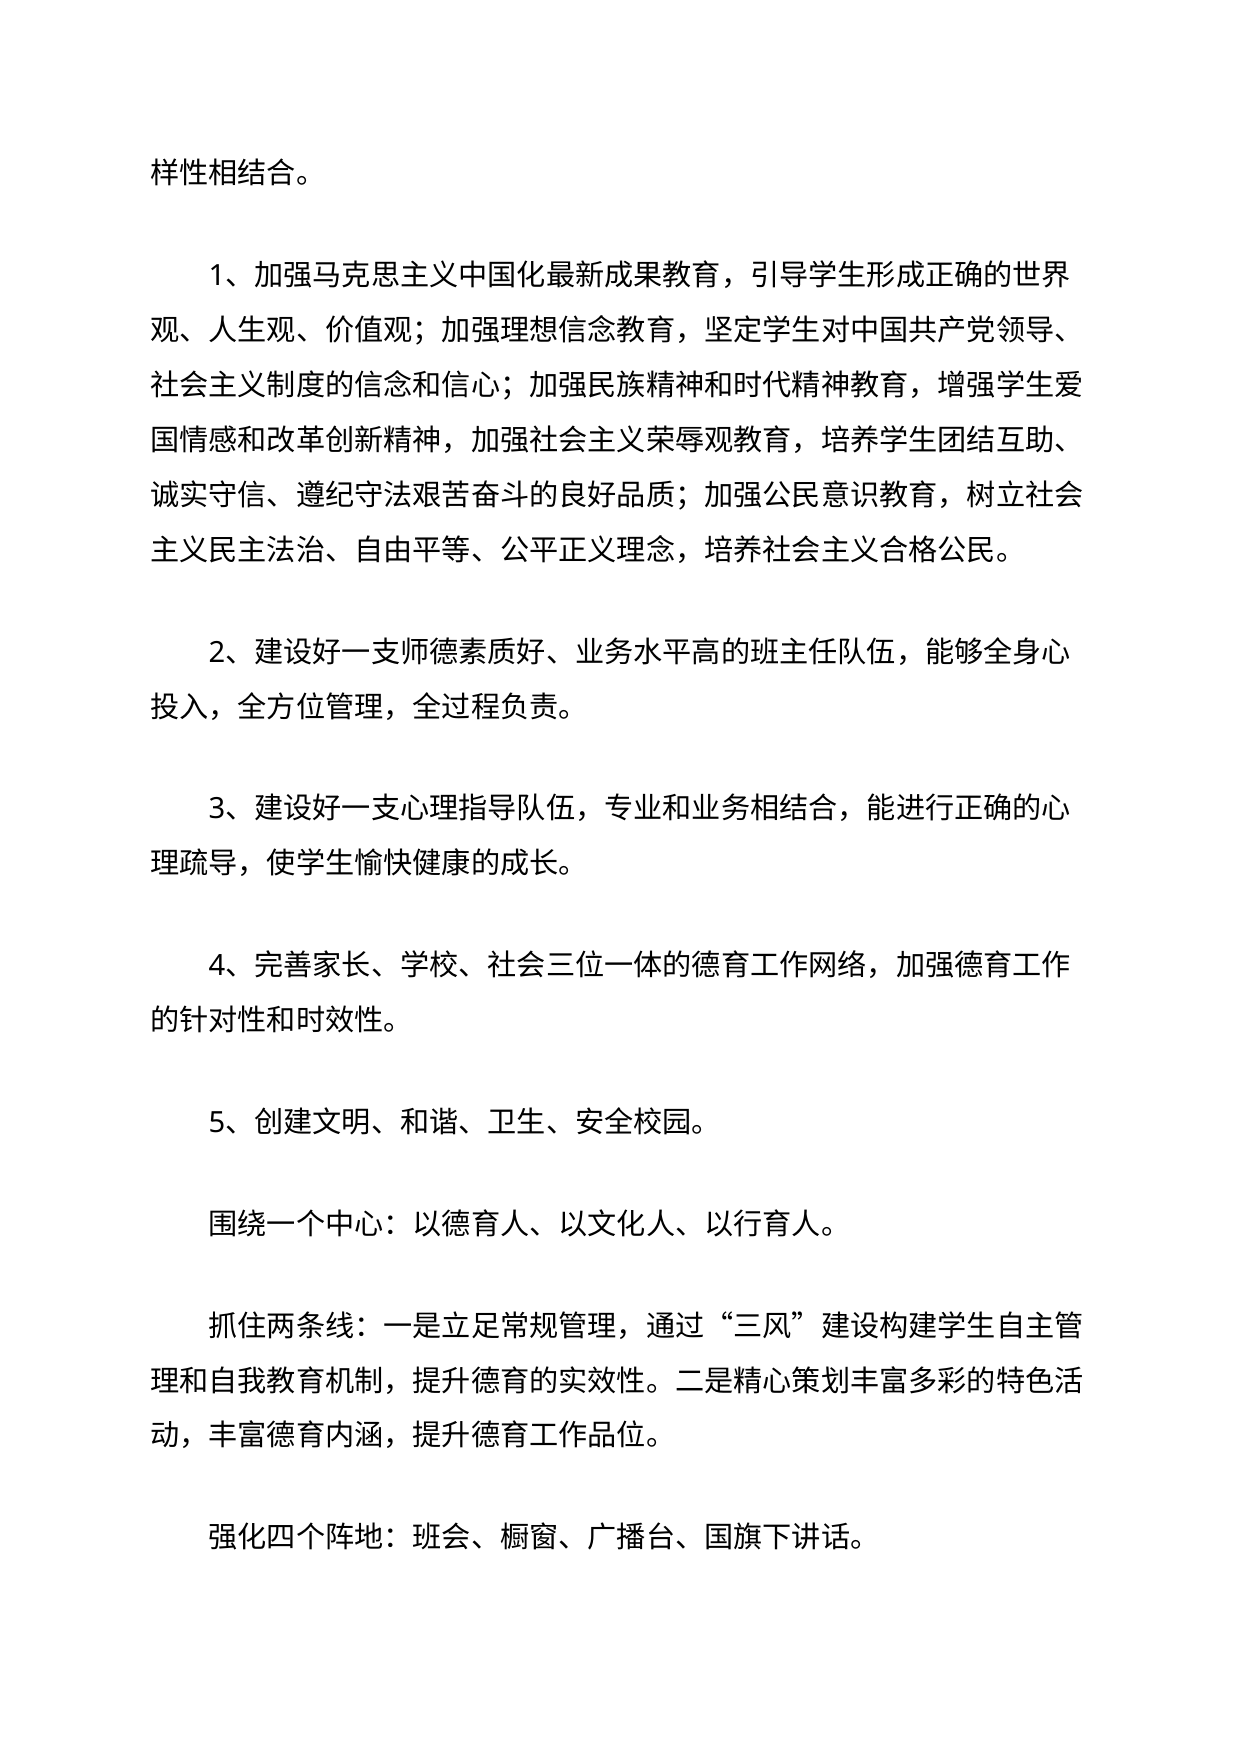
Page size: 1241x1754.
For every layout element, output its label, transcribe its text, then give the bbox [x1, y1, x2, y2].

text 抓住两条线：一是立足常规管理，通过“三风”建设构建学生自主管理和自我教育机制，提升德育的实效性。二是精心策划丰富多彩的特色活动，丰富德育内涵，提升德育工作品位。 [150, 1302, 1090, 1454]
text 4、完善家长、学校、社会三位一体的德育工作网络，加强德育工作的针对性和时效性。 [150, 942, 1090, 1039]
text 围绕一个中心：以德育人、以文化人、以行育人。 [150, 1200, 1090, 1243]
text 2、建设好一支师德素质好、业务水平高的班主任队伍，能够全身心投入，全方位管理，全过程负责。 [150, 628, 1090, 725]
text 1、加强马克思主义中国化最新成果教育，引导学生形成正确的世界观、人生观、价值观；加强理想信念教育，坚定学生对中国共产党领导、社会主义制度的信念和信心；加强民族精神和时代精神教育，增强学生爱国情感和改革创新精神，加强社会主义荣辱观教育，培养学生团结互助、诚实守信、遵纪守法艰苦奋斗的良好品质；加强公民意识教育，树立社会主义民主法治、自由平等、公平正义理念，培养社会主义合格公民。 [150, 252, 1090, 569]
text 3、建设好一支心理指导队伍，专业和业务相结合，能进行正确的心理疏导，使学生愉快健康的成长。 [150, 785, 1090, 882]
text 强化四个阵地：班会、橱窗、广播台、国旗下讲话。 [150, 1514, 1090, 1556]
text 5、创建文明、和谐、卫生、安全校园。 [150, 1098, 1090, 1141]
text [150, 150, 1090, 192]
